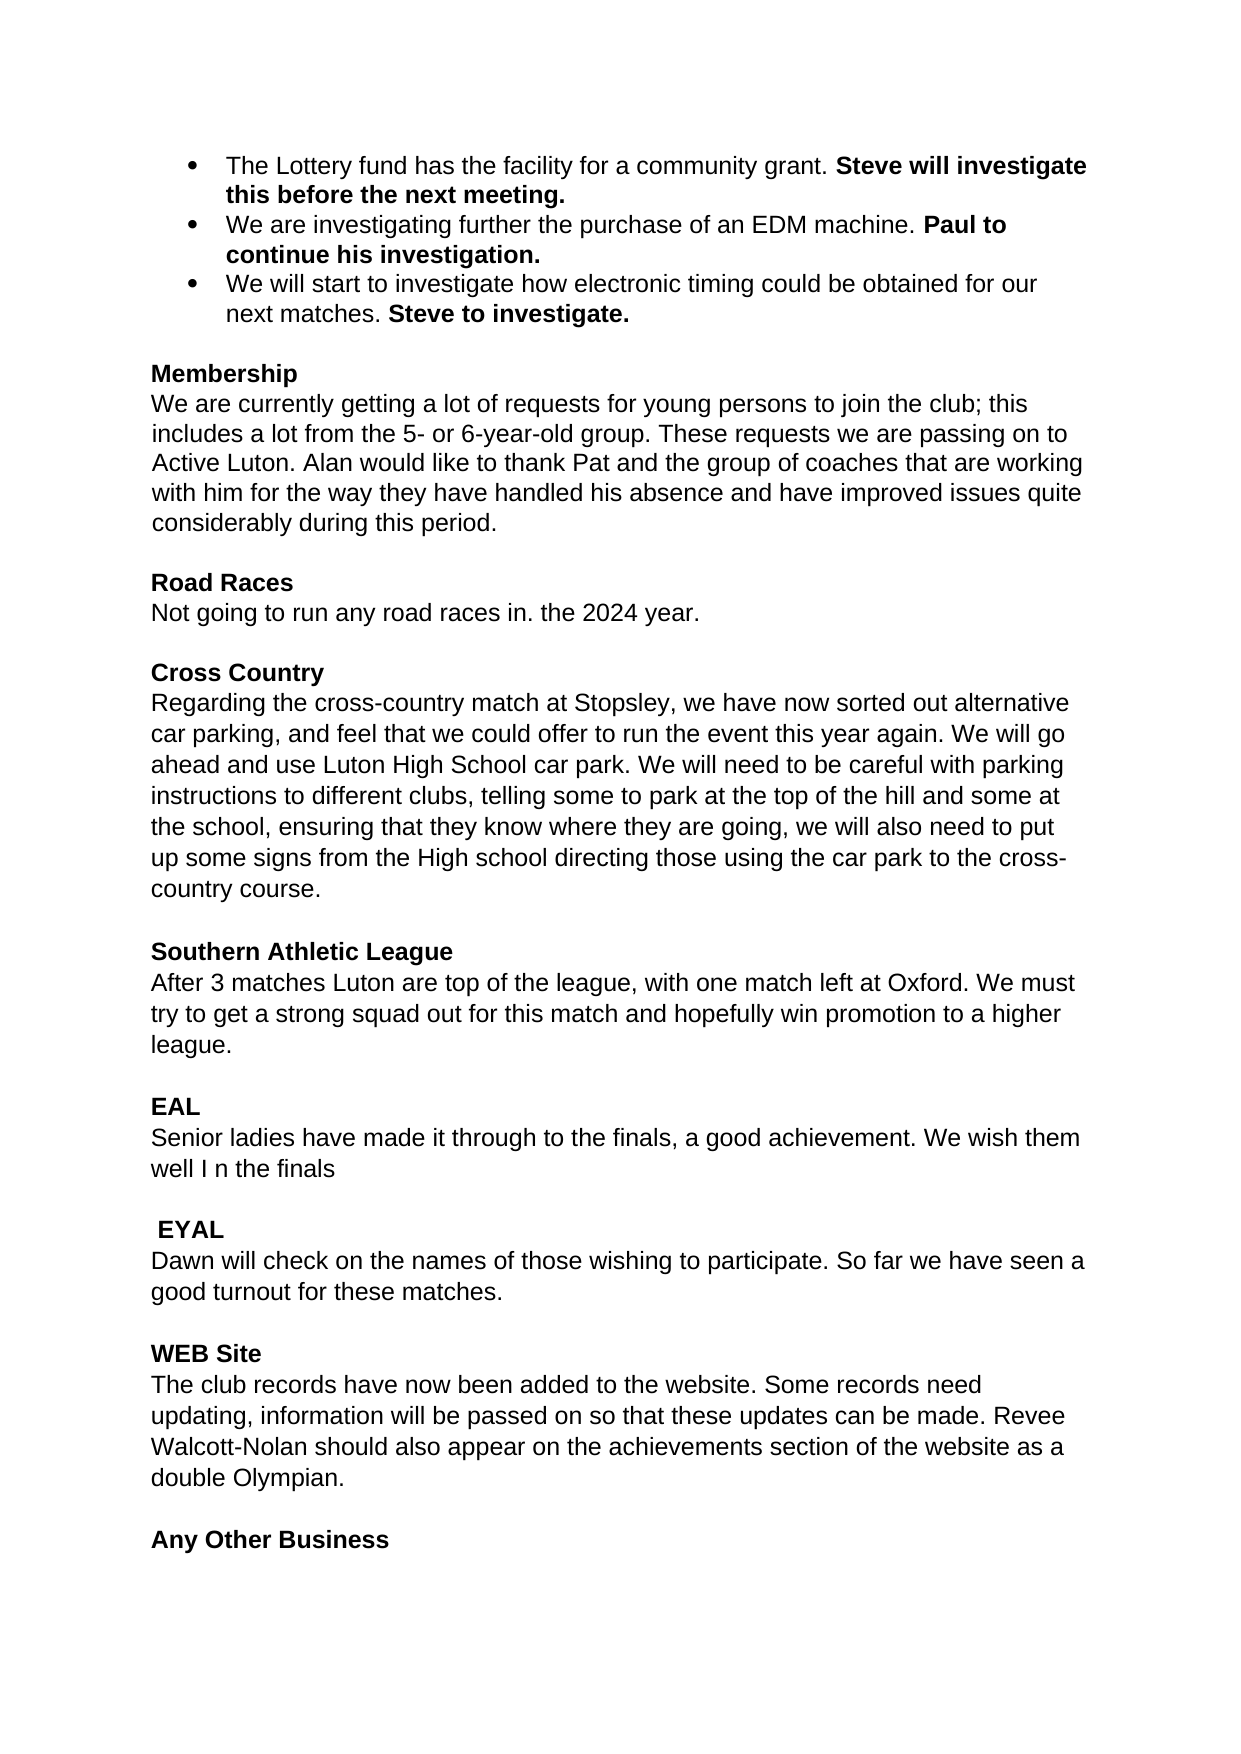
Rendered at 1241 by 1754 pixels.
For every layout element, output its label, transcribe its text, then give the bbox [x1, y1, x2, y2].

list We will start to investigate how electronic timing could be obtained for our next matches. Steve to investigate. [188, 269, 1088, 328]
list The Lottery fund has the facility for a community grant. Steve will investigate this before the next meeting. [188, 151, 1088, 209]
text The club records have now been added to the website. Some records need updating, information will be passed on so that these updates can be made. Revee Walcott-Nolan should also appear on the achievements section of the website as a double Olympian. [151, 1370, 1088, 1492]
text Southern Athletic League [151, 936, 1088, 965]
text Any Other Business [151, 1525, 1088, 1554]
text After 3 matches Luton are top of the league, with one match left at Oxford. We must try to get a strong squad out for this match and hopefully win promotion to a higher league. [151, 967, 1088, 1058]
text Cross Country [151, 658, 1088, 687]
text EYAL [151, 1215, 1088, 1244]
text Regarding the cross-country match at Stopsley, we have now sorted out alternative car parking, and feel that we could offer to run the event this year again. We will go ahead and use Luton High School car park. We will need to be careful with parking instructions to different clubs, telling some to park at the top of the hill and some at the school, ensuring that they know where they are going, we will also need to put up some signs from the High school directing those using the car park to the cross-country course. [151, 688, 1088, 903]
text Dawn will check on the names of those wishing to participate. So far we have seen a good turnout for these matches. [151, 1246, 1088, 1306]
text Membership [151, 359, 1088, 388]
text WEB Site [151, 1339, 1088, 1368]
text Not going to run any road races in. the 2024 year. [151, 598, 1088, 627]
text We are currently getting a lot of requests for young persons to join the club; this includes a lot from the 5- or 6-year-old group. These requests we are passing on to Active Luton. Alan would like to thank Pat and the group of coaches that are working with him for the way they have handled his absence and have improved issues quite considerably during this period. [151, 389, 1088, 536]
text EAL [151, 1092, 1088, 1120]
text Senior ladies have made it through to the finals, a good achievement. We wish them well I n the finals [151, 1123, 1088, 1182]
text Road Races [151, 568, 1088, 596]
list We are investigating further the purchase of an EDM machine. Paul to continue his investigation. [188, 210, 1088, 268]
